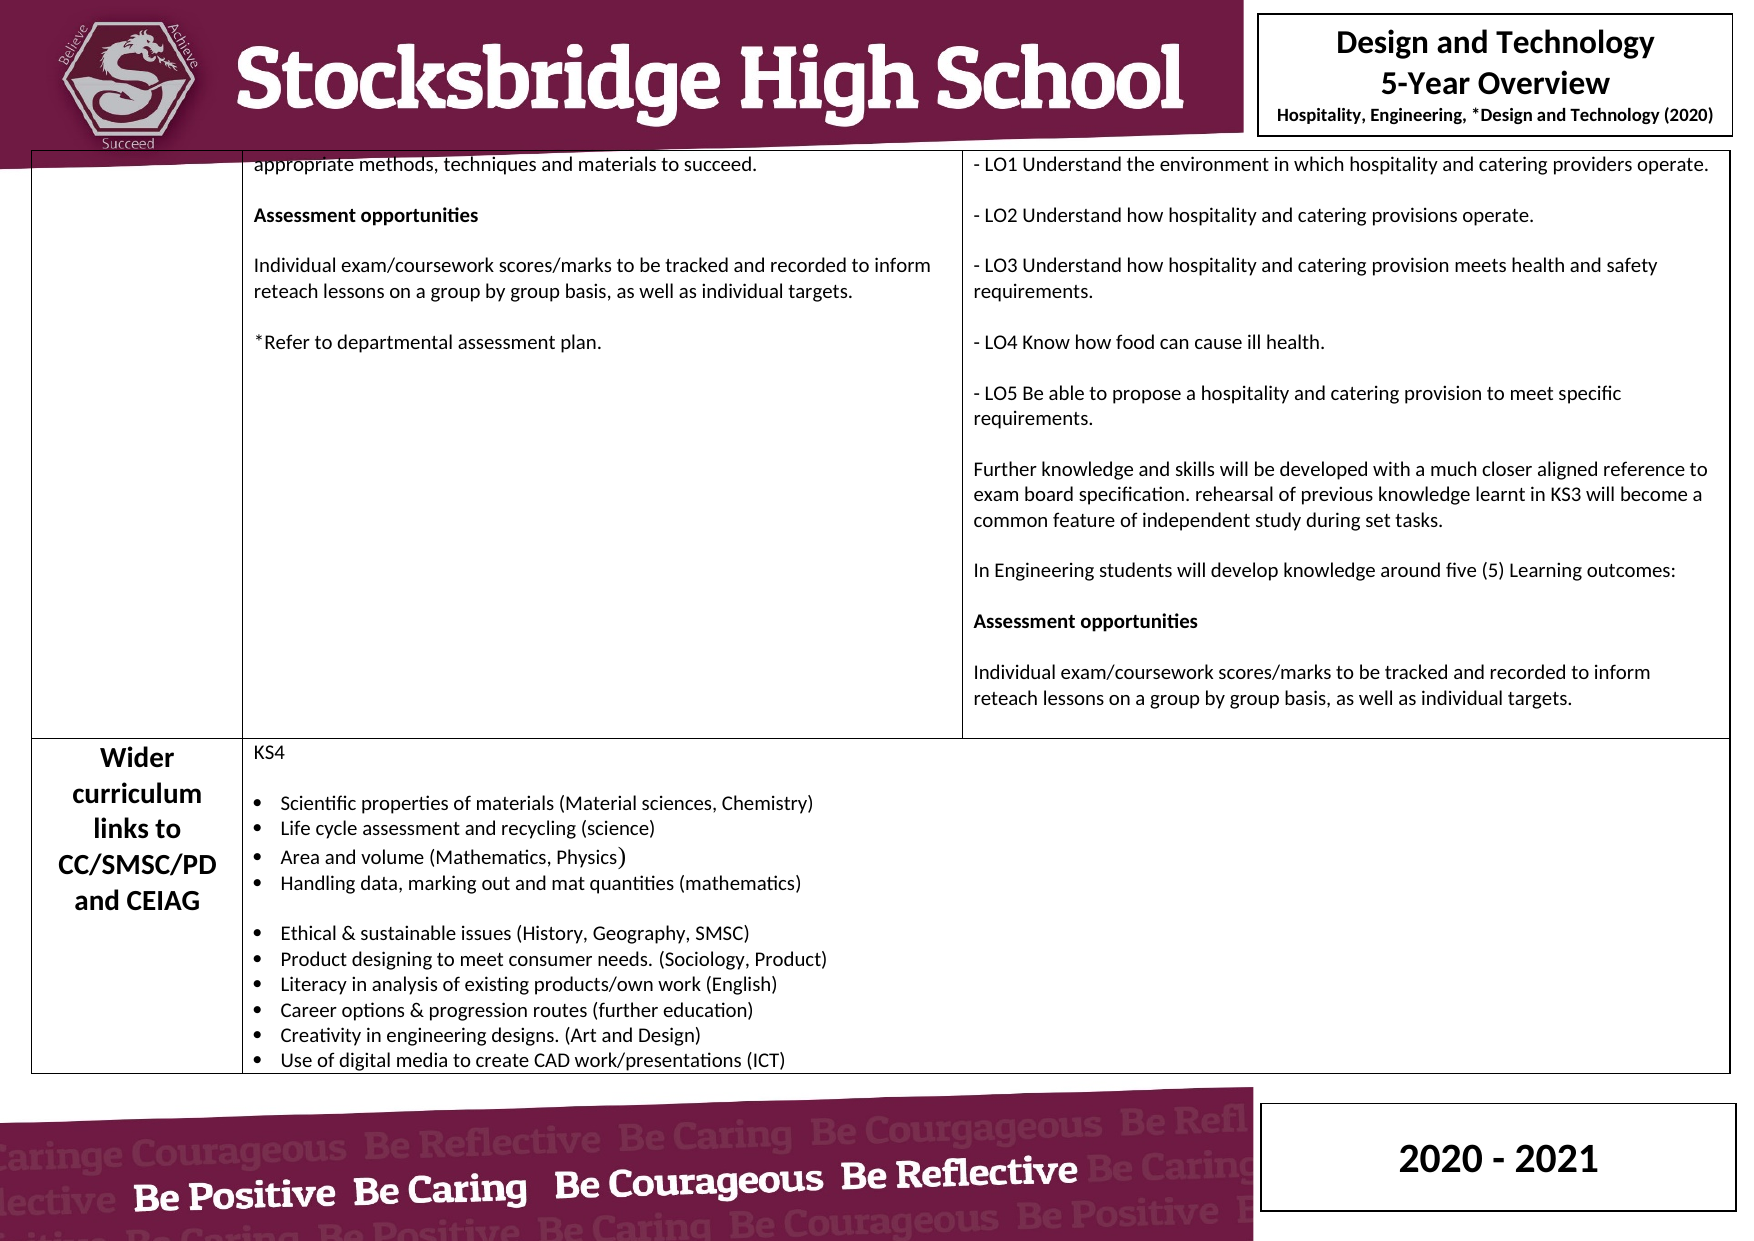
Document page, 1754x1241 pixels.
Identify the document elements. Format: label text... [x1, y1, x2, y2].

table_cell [963, 151, 1729, 738]
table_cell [32, 151, 242, 738]
picture [0, 1079, 1254, 1241]
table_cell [243, 151, 962, 738]
picture [0, 0, 1244, 177]
table_cell Wider curriculum links to CC/SMSC/PD and CEIAG [32, 739, 242, 1073]
